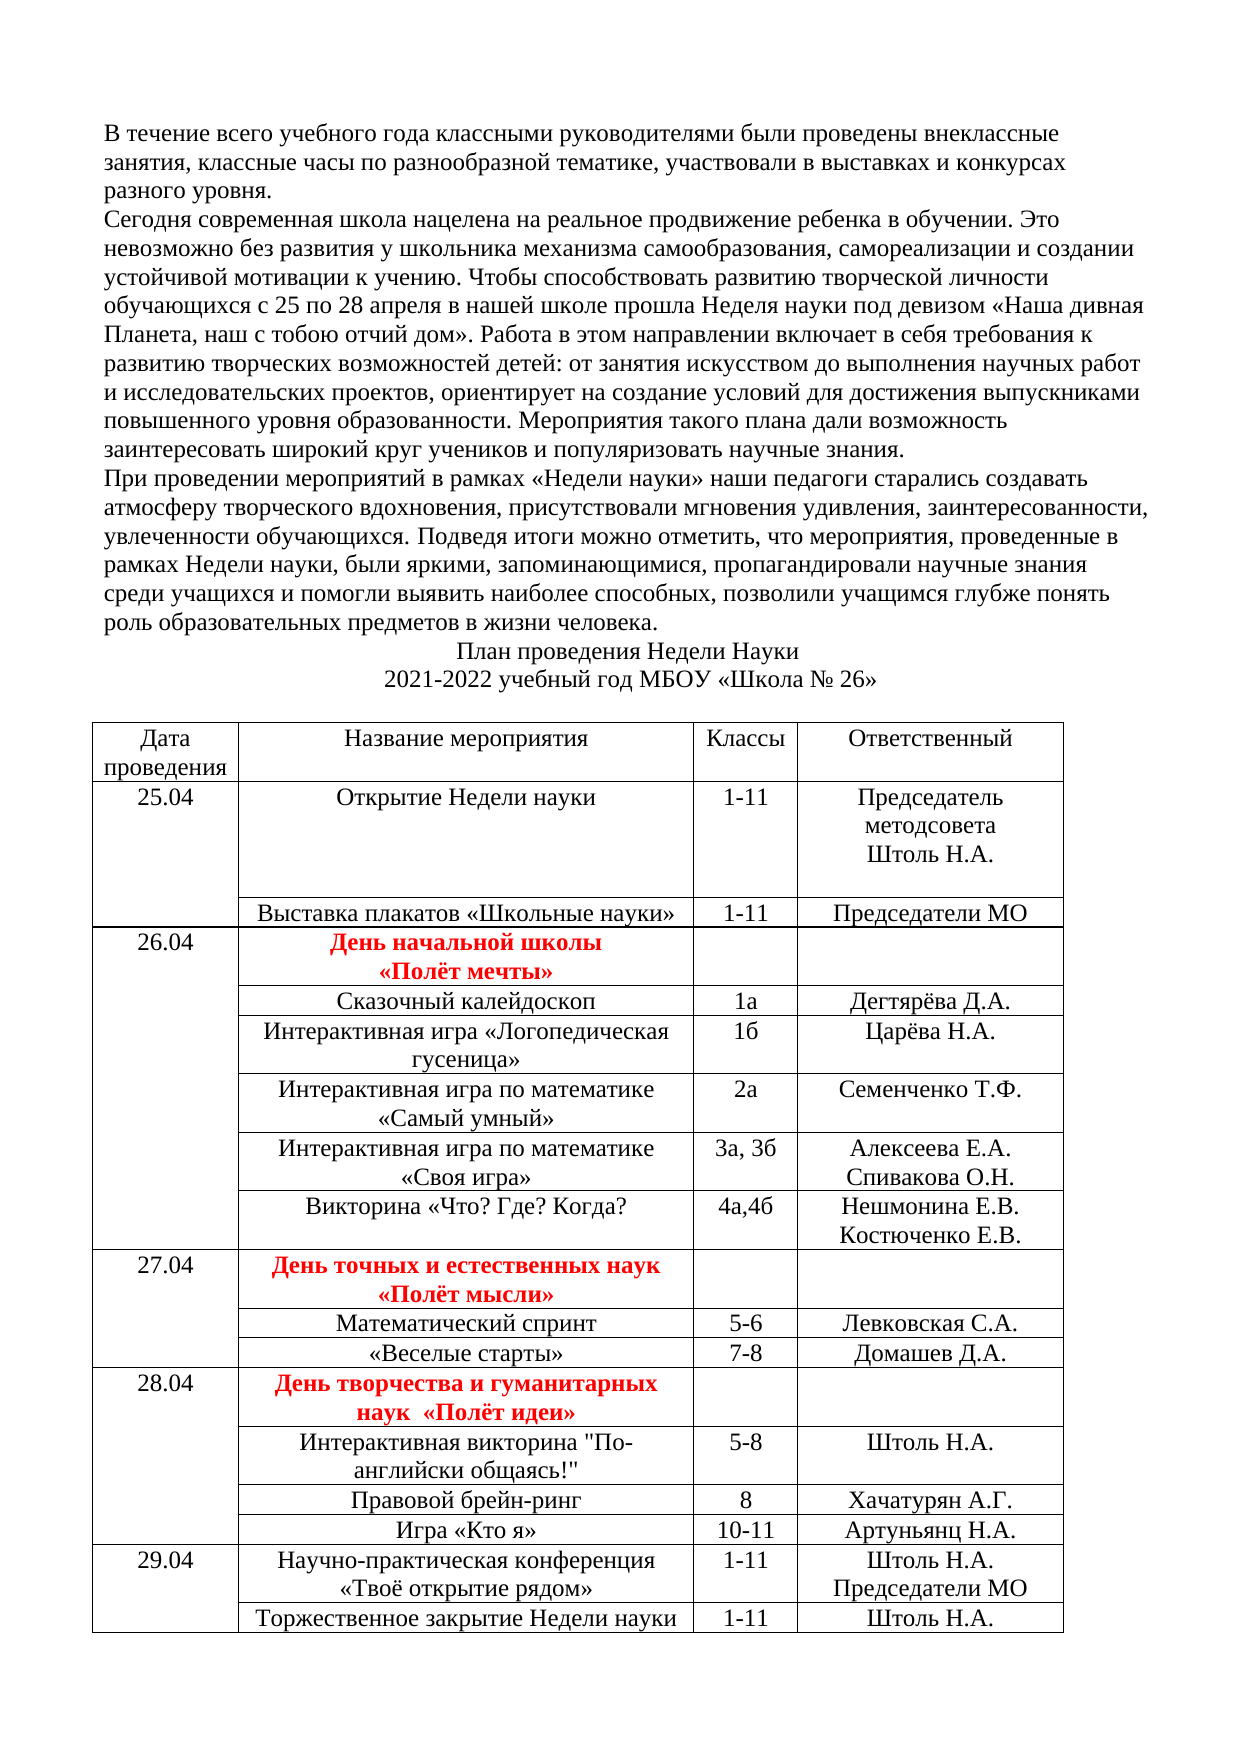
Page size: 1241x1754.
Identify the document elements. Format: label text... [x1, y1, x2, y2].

table_cell 7-8 [694, 1338, 797, 1367]
table_cell Интерактивная игра по математике «Своя игра» [239, 1133, 693, 1190]
table_cell Алексеева Е.А. Спивакова О.Н. [798, 1133, 1063, 1190]
table_cell 1а [694, 986, 797, 1015]
table_cell Семенченко Т.Ф. [798, 1074, 1063, 1132]
table_cell 5-8 [694, 1427, 797, 1484]
table_cell Правовой брейн-ринг [239, 1485, 693, 1514]
table_cell 1б [694, 1016, 797, 1073]
table_cell [798, 1368, 1063, 1426]
table_cell [798, 928, 1063, 985]
table_cell 8 [694, 1485, 797, 1514]
text План проведения Недели Науки [103, 636, 1152, 664]
table_cell [694, 1250, 797, 1307]
table_cell «Веселые старты» [239, 1338, 693, 1367]
table_cell День начальной школы «Полёт мечты» [239, 928, 693, 985]
table_cell 1-11 [694, 898, 797, 926]
table_cell 10-11 [694, 1515, 797, 1544]
table_cell Выставка плакатов «Школьные науки» [239, 898, 693, 926]
table_cell День творчества и гуманитарных наук «Полёт идеи» [239, 1368, 693, 1426]
table_header Ответственный [798, 723, 1063, 781]
table_cell Левковская С.А. [798, 1309, 1063, 1337]
text 2021-2022 учебный год МБОУ «Школа № 26» [103, 664, 1152, 693]
table_cell Сказочный калейдоскоп [239, 986, 693, 1015]
table_cell [694, 1368, 797, 1426]
table_cell Домашев Д.А. [798, 1338, 1063, 1367]
table_cell [694, 928, 797, 985]
table_cell Штоль Н.А. [798, 1427, 1063, 1484]
table_cell 4а,4б [694, 1191, 797, 1249]
table_cell Хачатурян А.Г. [798, 1485, 1063, 1514]
table_cell [798, 1250, 1063, 1307]
table_header Название мероприятия [239, 723, 693, 781]
table_header Классы [694, 723, 797, 781]
table_cell 26.04 [93, 928, 238, 1249]
table_cell Дегтярёва Д.А. [798, 986, 1063, 1015]
table_cell Математический спринт [239, 1309, 693, 1337]
table_cell Председатели МО [798, 898, 1063, 926]
table_cell Викторина «Что? Где? Когда? [239, 1191, 693, 1249]
table_cell Интерактивная игра «Логопедическая гусеница» [239, 1016, 693, 1073]
table_cell Игра «Кто я» [239, 1515, 693, 1544]
table_cell 27.04 [93, 1250, 238, 1367]
table_cell 1-11 [694, 1603, 797, 1632]
table_cell 29.04 [93, 1545, 238, 1632]
text Сегодня современная школа нацелена на реальное продвижение ребенка в обучении. Это невозможно без развития у школьника механизма самообразования, самореализации и создании устойчивой мотивации к учению. Чтобы способствовать развитию творческой личности обучающихся с 25 по 28 апреля в нашей школе прошла Неделя науки под девизом «Наша дивная Планета, наш с тобою отчий дом». Работа в этом направлении включает в себя требования к развитию творческих возможностей детей: от занятия искусством до выполнения научных работ и исследовательских проектов, ориентирует на создание условий для достижения выпускниками повышенного уровня образованности. Мероприятия такого плана дали возможность заинтересовать широкий круг учеников и популяризовать научные знания. [103, 204, 1152, 463]
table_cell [798, 1603, 1063, 1632]
table_cell Артуньянц Н.А. [798, 1515, 1063, 1544]
table_cell Председатель методсовета Штоль Н.А. [798, 782, 1063, 897]
text В течение всего учебного года классными руководителями были проведены внеклассные занятия, классные часы по разнообразной тематике, участвовали в выставках и конкурсах разного уровня. [103, 118, 1152, 204]
table_cell Интерактивная викторина "По-английски общаясь!" [239, 1427, 693, 1484]
table_cell Нешмонина Е.В. Костюченко Е.В. [798, 1191, 1063, 1249]
table_cell Штоль Н.А. Председатели МО [798, 1545, 1063, 1602]
table_cell День точных и естественных наук «Полёт мысли» [239, 1250, 693, 1307]
table_cell 2а [694, 1074, 797, 1132]
table_cell 28.04 [93, 1368, 238, 1544]
table_cell 1-11 [694, 782, 797, 897]
table_cell 3а, 3б [694, 1133, 797, 1190]
table_cell 1-11 [694, 1545, 797, 1602]
table_cell Интерактивная игра по математике «Самый умный» [239, 1074, 693, 1132]
table_cell 5-6 [694, 1309, 797, 1337]
table_cell Научно-практическая конференция «Твоё открытие рядом» [239, 1545, 693, 1602]
table_cell Царёва Н.А. [798, 1016, 1063, 1073]
table_header Дата проведения [93, 723, 238, 781]
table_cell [239, 1603, 693, 1632]
table_cell 25.04 [93, 782, 238, 926]
table_cell Открытие Недели науки [239, 782, 693, 897]
text При проведении мероприятий в рамках «Недели науки» наши педагоги старались создавать атмосферу творческого вдохновения, присутствовали мгновения удивления, заинтересованности, увлеченности обучающихся. Подведя итоги можно отметить, что мероприятия, проведенные в рамках Недели науки, были яркими, запоминающимися, пропагандировали научные знания среди учащихся и помогли выявить наиболее способных, позволили учащимся глубже понять роль образовательных предметов в жизни человека. [103, 463, 1152, 636]
